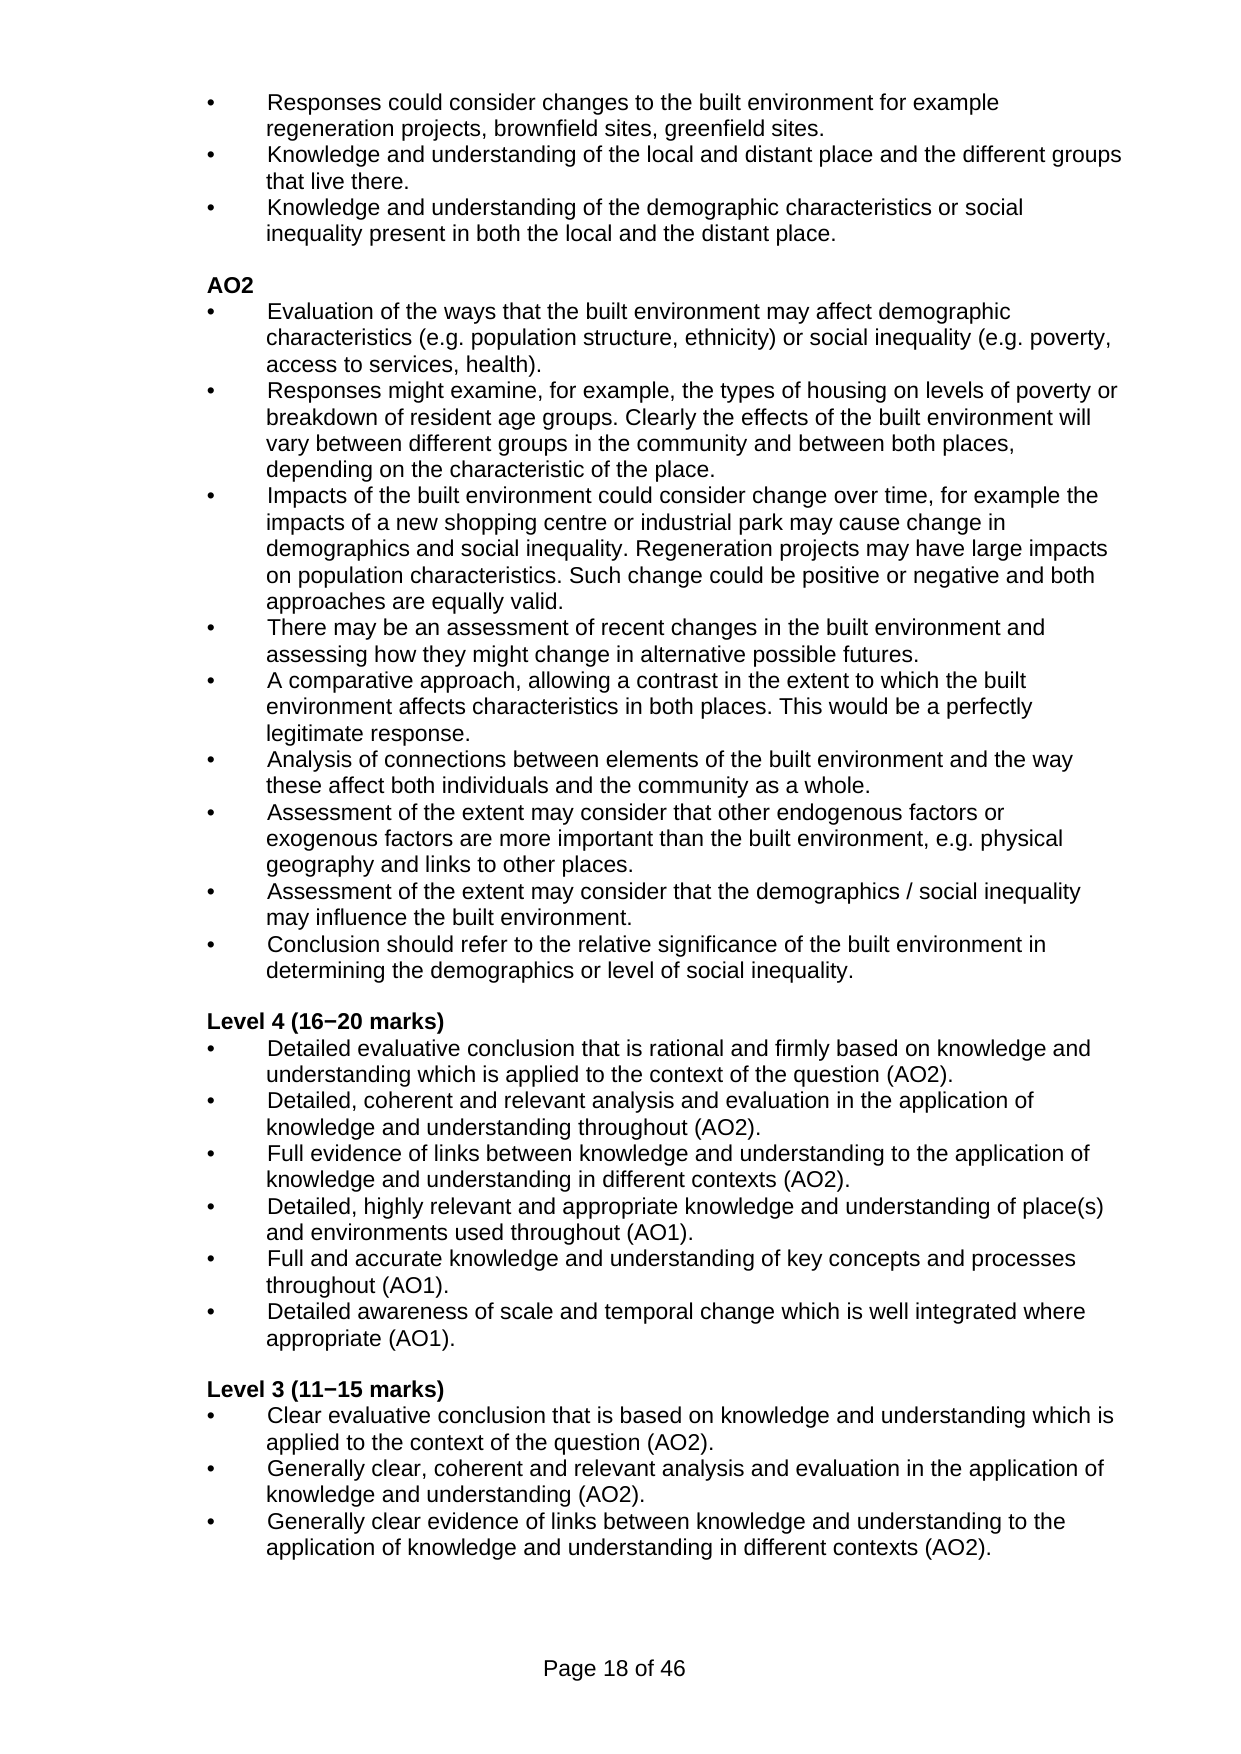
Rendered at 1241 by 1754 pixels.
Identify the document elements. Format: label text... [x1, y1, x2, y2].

text • Responses might examine, for example, the types of housing on levels of poverty or breakdown of resident age groups. Clearly the effects of the built environment will vary between different groups in the community and between both places, depending on the characteristic of the place. [207, 377, 1122, 482]
text • Detailed, highly relevant and appropriate knowledge and understanding of place(s) and environments used throughout (AO1). [207, 1193, 1122, 1245]
text • Detailed, coherent and relevant analysis and evaluation in the application of knowledge and understanding throughout (AO2). [207, 1087, 1122, 1140]
text • A comparative approach, allowing a contrast in the extent to which the built environment affects characteristics in both places. This would be a perfectly legitimate response. [207, 667, 1122, 746]
text • Generally clear, coherent and relevant analysis and evaluation in the application of knowledge and understanding (AO2). [207, 1455, 1122, 1508]
text • Assessment of the extent may consider that the demographics / social inequality may influence the built environment. [207, 878, 1122, 931]
text • Detailed evaluative conclusion that is rational and firmly based on knowledge and understanding which is applied to the context of the question (AO2). [207, 1034, 1122, 1087]
text • Evaluation of the ways that the built environment may affect demographic characteristics (e.g. population structure, ethnicity) or social inequality (e.g. poverty, access to services, health). [207, 298, 1122, 377]
text • Responses could consider changes to the built environment for example regeneration projects, brownfield sites, greenfield sites. [207, 88, 1122, 141]
text Level 3 (11−15 marks) [207, 1376, 1122, 1402]
text • Clear evaluative conclusion that is based on knowledge and understanding which is applied to the context of the question (AO2). [207, 1402, 1122, 1455]
text Level 4 (16−20 marks) [207, 1008, 1122, 1034]
text • Knowledge and understanding of the demographic characteristics or social inequality present in both the local and the distant place. [207, 194, 1122, 247]
text • Knowledge and understanding of the local and distant place and the different groups that live there. [207, 141, 1122, 194]
text • Generally clear evidence of links between knowledge and understanding to the application of knowledge and understanding in different contexts (AO2). [207, 1508, 1122, 1560]
text AO2 [207, 272, 1122, 298]
text • Analysis of connections between elements of the built environment and the way these affect both individuals and the community as a whole. [207, 746, 1122, 799]
text • Assessment of the extent may consider that other endogenous factors or exogenous factors are more important than the built environment, e.g. physical geography and links to other places. [207, 799, 1122, 878]
text • Impacts of the built environment could consider change over time, for example the impacts of a new shopping centre or industrial park may cause change in demographics and social inequality. Regeneration projects may have large impacts on population characteristics. Such change could be positive or negative and both approaches are equally valid. [207, 482, 1122, 614]
text • Full and accurate knowledge and understanding of key concepts and processes throughout (AO1). [207, 1245, 1122, 1298]
text • Detailed awareness of scale and temporal change which is well integrated where appropriate (AO1). [207, 1298, 1122, 1351]
text • Full evidence of links between knowledge and understanding to the application of knowledge and understanding in different contexts (AO2). [207, 1140, 1122, 1193]
text • There may be an assessment of recent changes in the built environment and assessing how they might change in alternative possible futures. [207, 614, 1122, 667]
text • Conclusion should refer to the relative significance of the built environment in determining the demographics or level of social inequality. [207, 931, 1122, 983]
